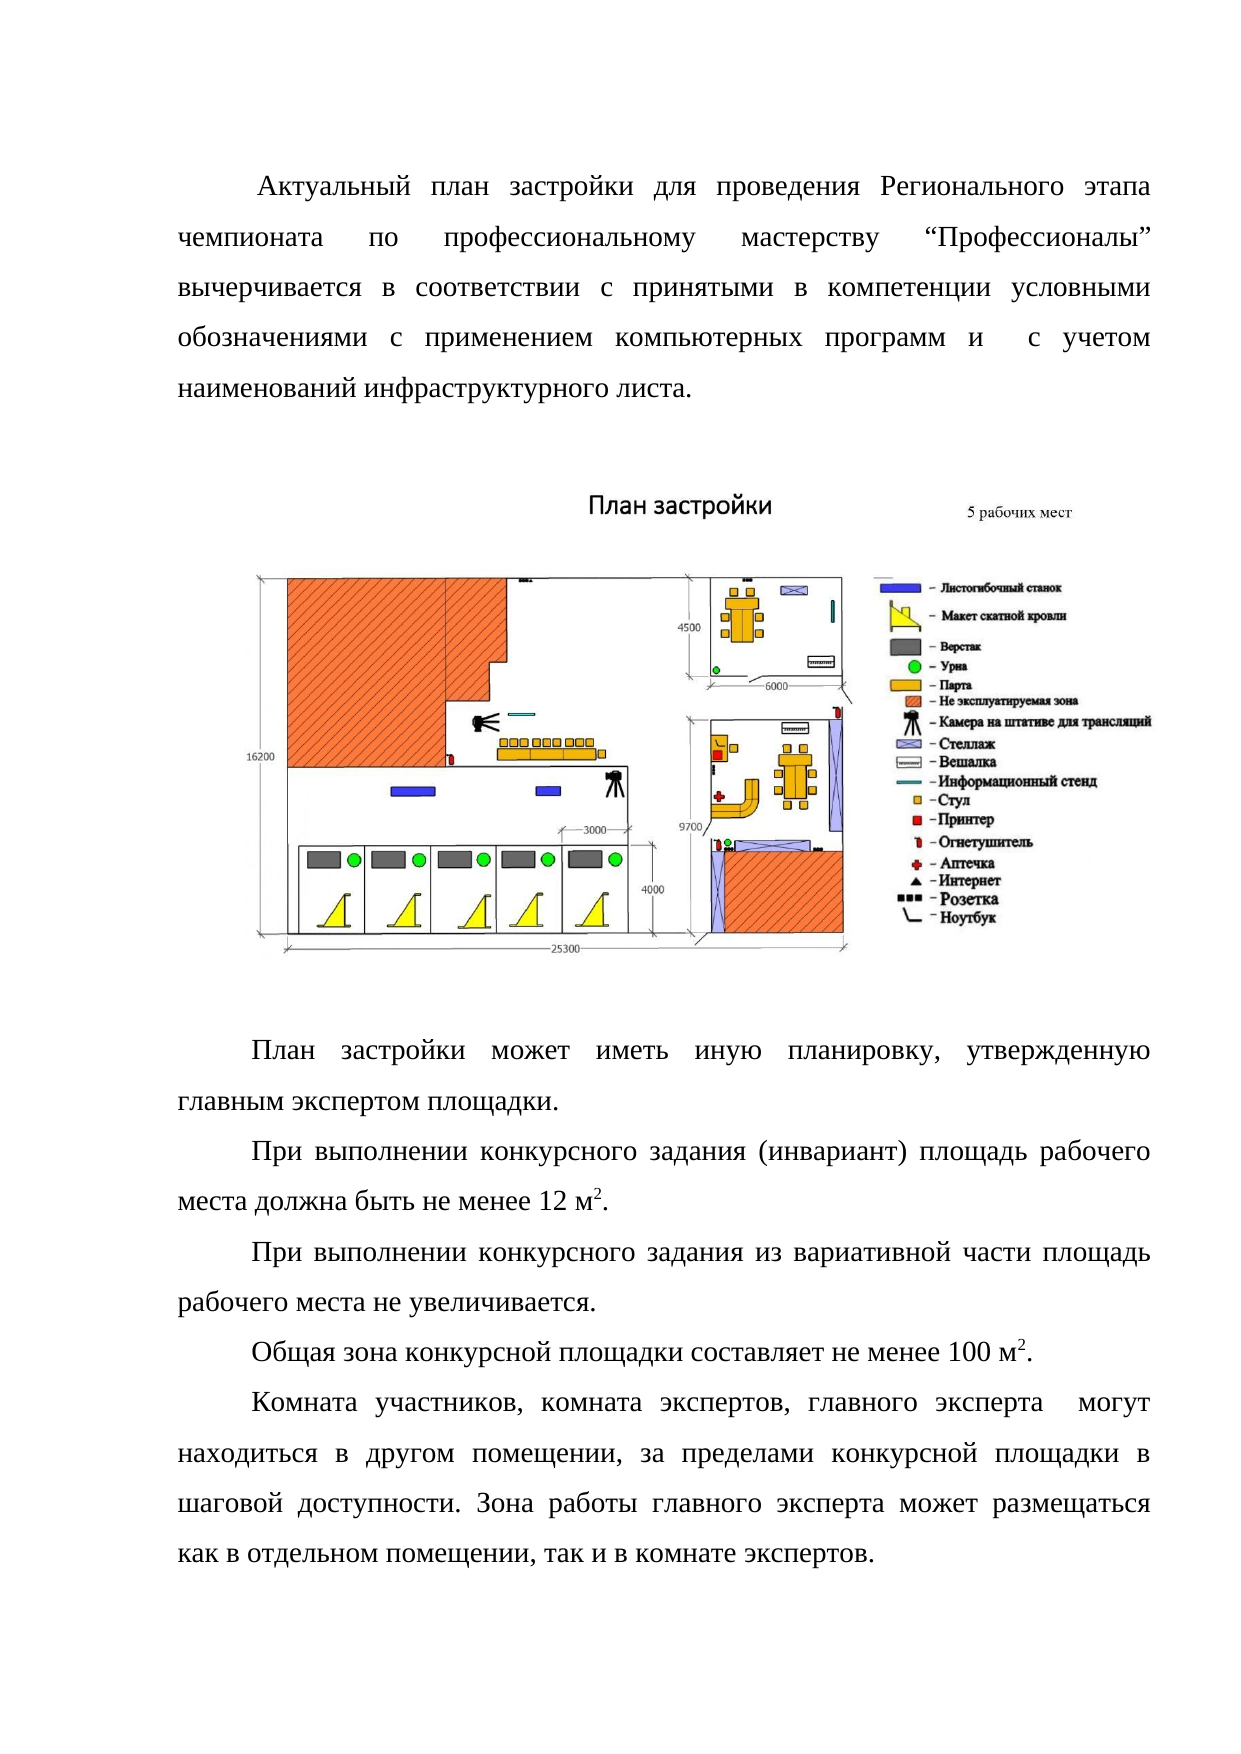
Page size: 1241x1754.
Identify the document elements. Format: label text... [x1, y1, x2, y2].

text При выполнении конкурсного задания из вариативной части площадь рабочего места не увеличивается. [177, 1234, 1152, 1317]
picture [206, 470, 1182, 1019]
text План застройки может иметь иную планировку, утвержденную главным экспертом площадки. [177, 1032, 1152, 1116]
text Комната участников, комната экспертов, главного эксперта могут находиться в другом помещении, за пределами конкурсной площадки в шаговой доступности. Зона работы главного эксперта может размещаться как в отдельном помещении, так и в комнате экспертов. [177, 1384, 1152, 1569]
text Общая зона конкурсной площадки составляет не менее 100 м2. [177, 1334, 1152, 1368]
text Актуальный план застройки для проведения Регионального этапа чемпионата по профессиональному мастерству “Профессионалы” вычерчивается в соответствии с принятыми в компетенции условными обозначениями с применением компьютерных программ и с учетом наименований инфраструктурного листа. [177, 168, 1152, 403]
text При выполнении конкурсного задания (инвариант) площадь рабочего места должна быть не менее 12 м2. [177, 1133, 1152, 1217]
